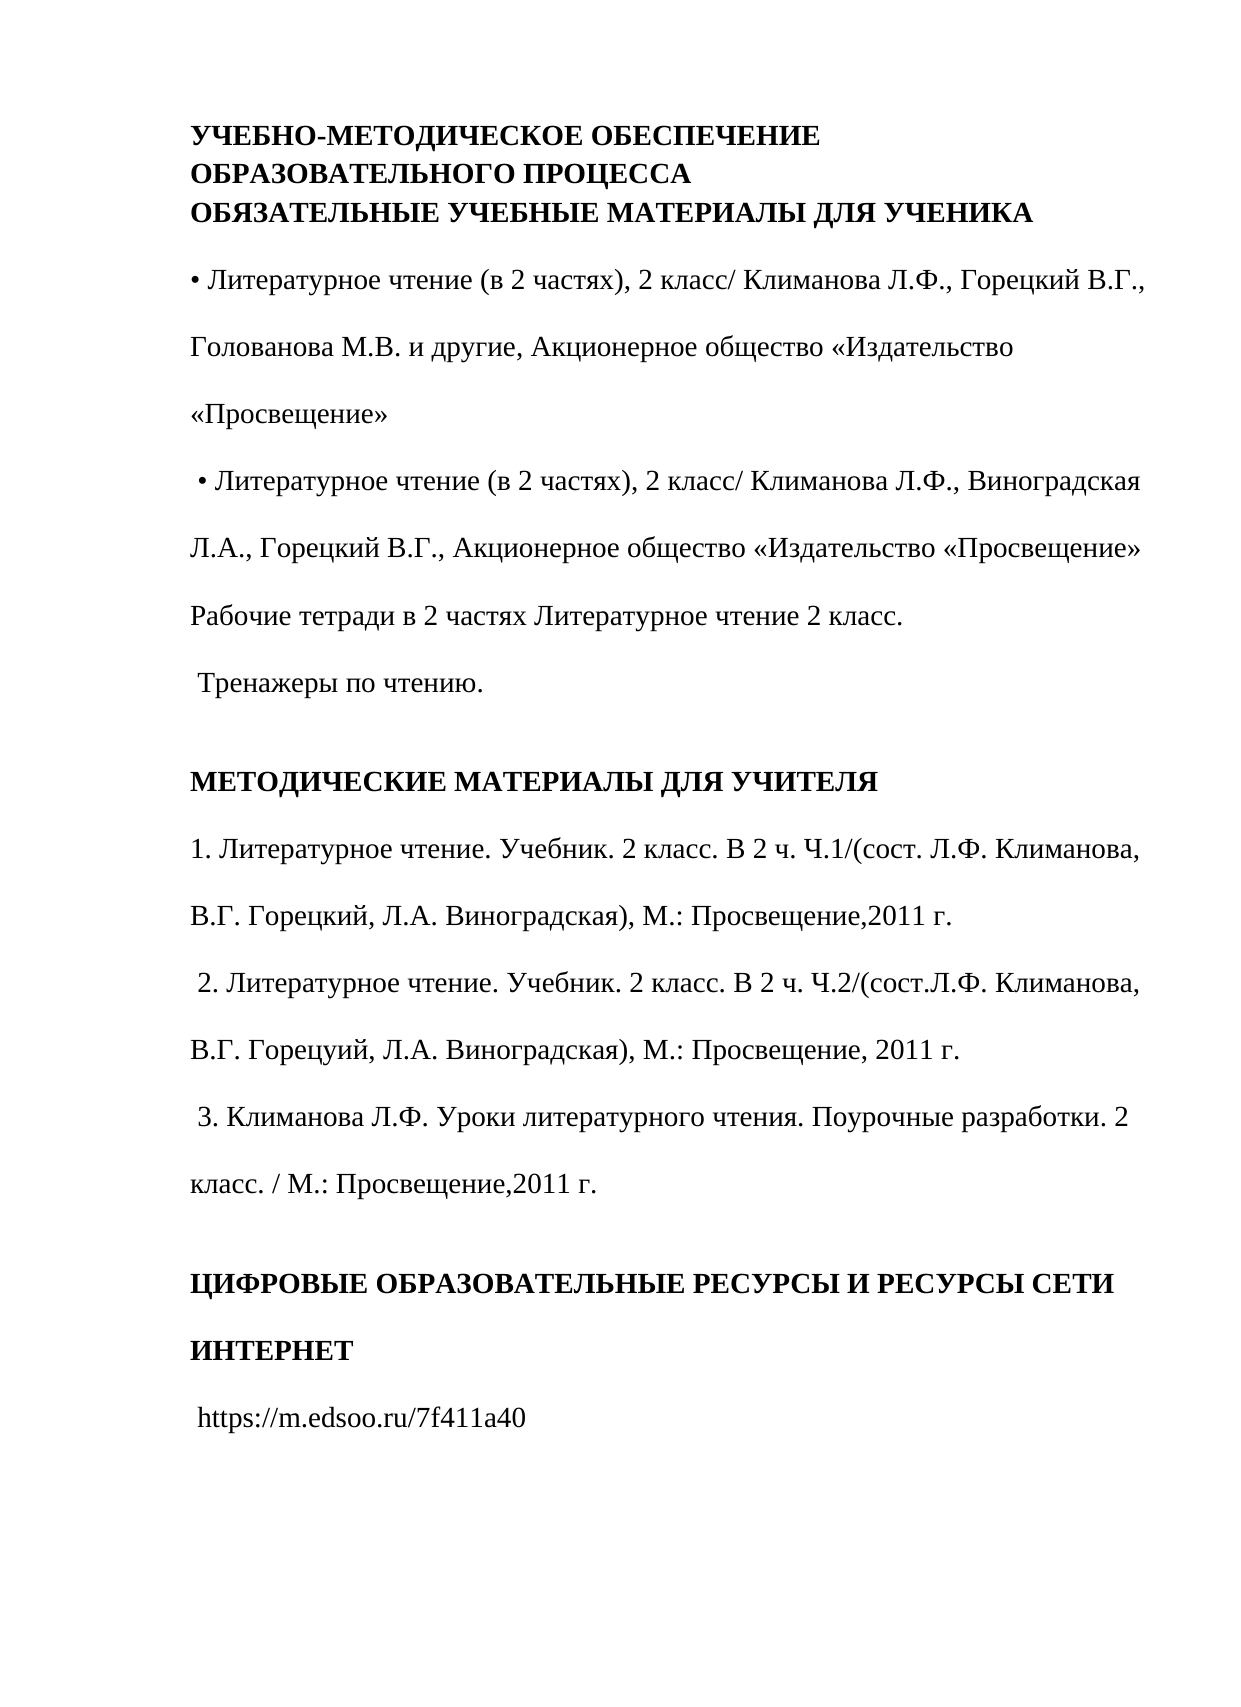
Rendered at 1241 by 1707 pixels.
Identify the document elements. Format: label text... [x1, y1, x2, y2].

text 1. Литературное чтение. Учебник. 2 класс. В 2 ч. Ч.1/(сост. Л.Ф. Климанова, В.Г. Горецкий, Л.А. Виноградская), М.: Просвещение,2011 г. 2. Литературное чтение. Учебник. 2 класс. В 2 ч. Ч.2/(сост.Л.Ф. Климанова, В.Г. Горецуий, Л.А. Виноградская), М.: Просвещение, 2011 г. 3. Климанова Л.Ф. Уроки литературного чтения. Поурочные разработки. 2 класс. / М.: Просвещение,2011 г. [190, 831, 1152, 1200]
text • Литературное чтение (в 2 частях), 2 класс/ Климанова Л.Ф., Горецкий В.Г., Голованова М.В. и другие, Акционерное общество «Издательство «Просвещение» • Литературное чтение (в 2 частях), 2 класс/ Климанова Л.Ф., Виноградская Л.А., Горецкий В.Г., Акционерное общество «Издательство «Просвещение» [190, 262, 1152, 564]
text https://m.edsoo.ru/7f411a40 [190, 1400, 1152, 1433]
text УЧЕБНО-МЕТОДИЧЕСКОЕ ОБЕСПЕЧЕНИЕ ОБРАЗОВАТЕЛЬНОГО ПРОЦЕССА [190, 118, 1152, 190]
text Рабочие тетради в 2 частях Литературное чтение 2 класс. Тренажеры по чтению. [190, 598, 1152, 698]
text ОБЯЗАТЕЛЬНЫЕ УЧЕБНЫЕ МАТЕРИАЛЫ ДЛЯ УЧЕНИКА [190, 195, 1152, 229]
text ЦИФРОВЫЕ ОБРАЗОВАТЕЛЬНЫЕ РЕСУРСЫ И РЕСУРСЫ СЕТИ ИНТЕРНЕТ [190, 1266, 1152, 1366]
text МЕТОДИЧЕСКИЕ МАТЕРИАЛЫ ДЛЯ УЧИТЕЛЯ [190, 764, 1152, 798]
